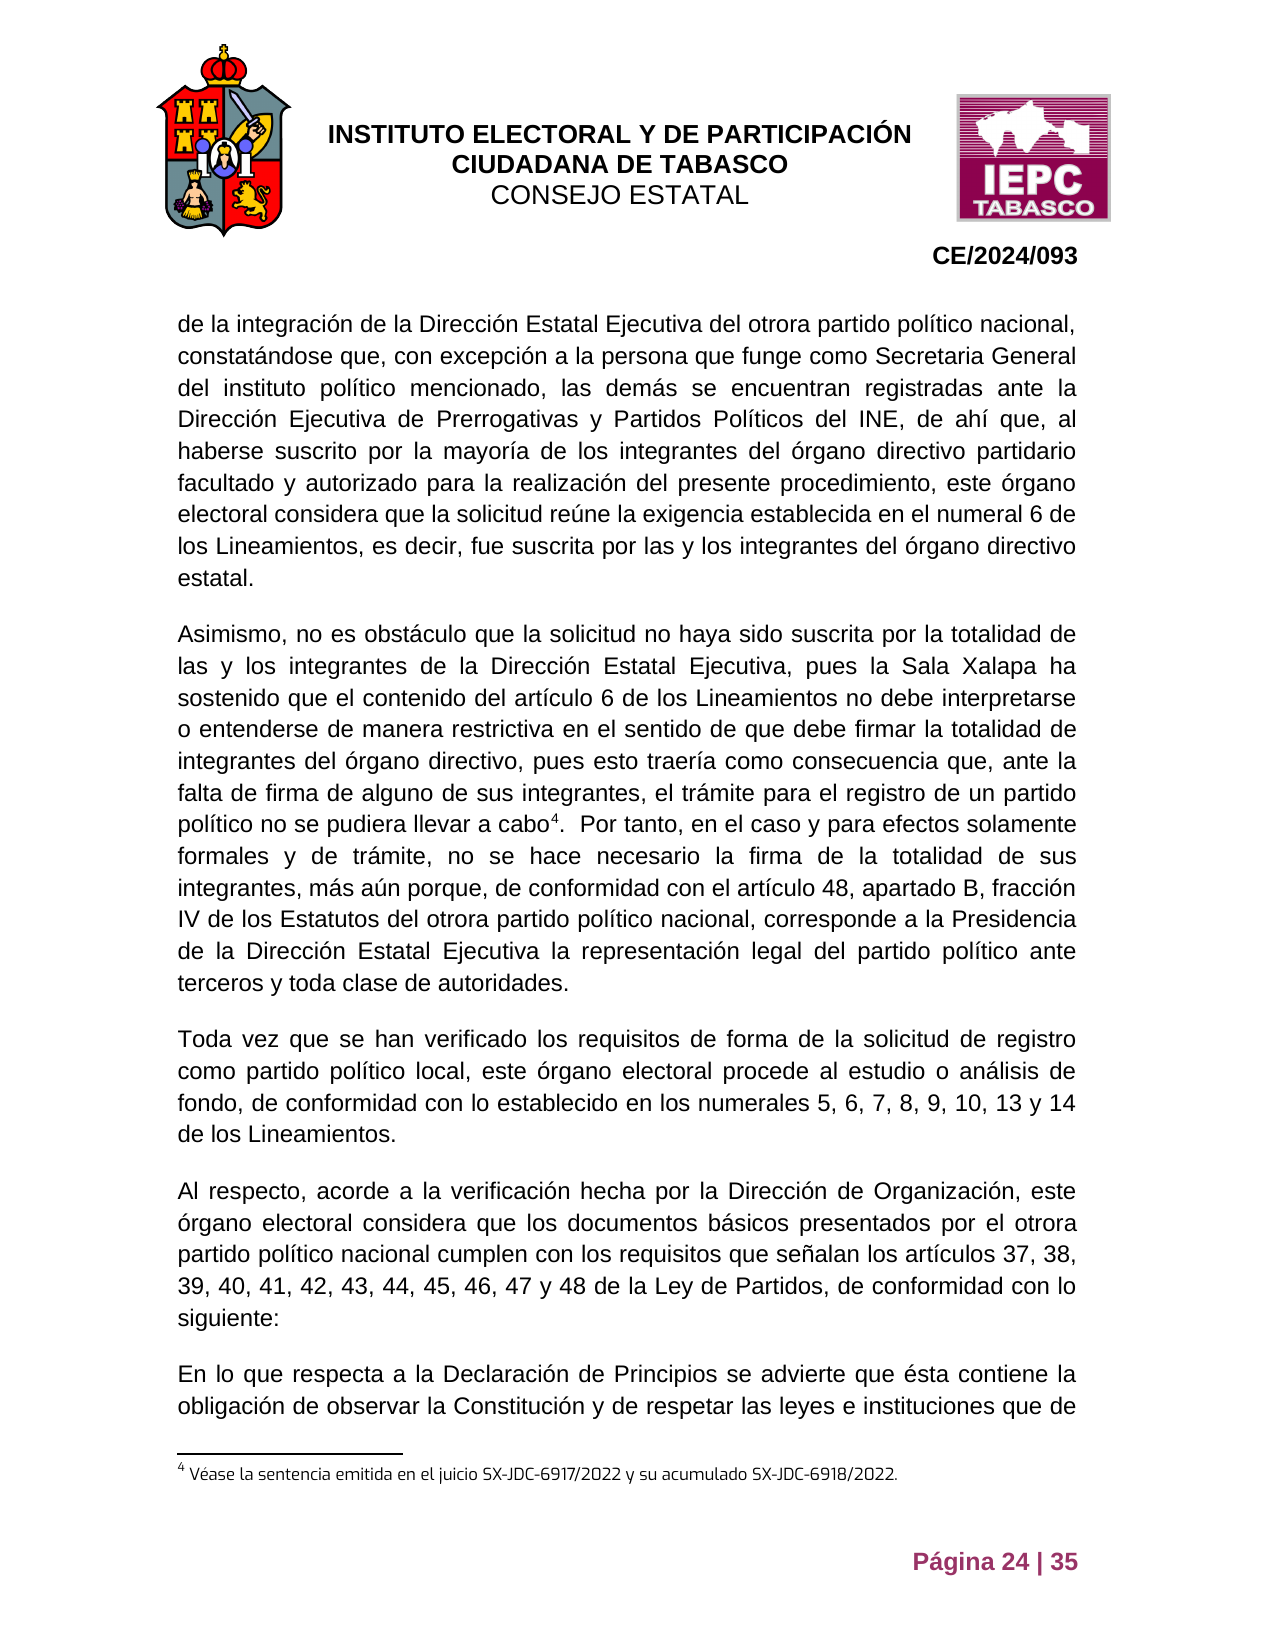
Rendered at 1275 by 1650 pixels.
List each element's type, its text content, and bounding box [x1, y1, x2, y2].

text Toda vez que se han verificado los requisitos de forma de la solicitud de registro como partido político local, este órgano electoral procede al estudio o análisis de fondo, de conformidad con lo establecido en los numerales 5, 6, 7, 8, 9, 10, 13 y 14 de los Lineamientos. [177, 1025, 1078, 1148]
text Al respecto, acorde a la verificación hecha por la Dirección de Organización, este órgano electoral considera que los documentos básicos presentados por el otrora partido político nacional cumplen con los requisitos que señalan los artículos 37, 38, 39, 40, 41, 42, 43, 44, 45, 46, 47 y 48 de la Ley de Partidos, de conformidad con lo siguiente: [177, 1177, 1078, 1331]
picture [956, 94, 1111, 222]
text Asimismo, no es obstáculo que la solicitud no haya sido suscrita por la totalidad de las y los integrantes de la Dirección Estatal Ejecutiva, pues la Sala Xalapa ha sostenido que el contenido del artículo 6 de los Lineamientos no debe interpretarse o entenderse de manera restrictiva en el sentido de que debe firmar la totalidad de integrantes del órgano directivo, pues esto traería como consecuencia que, ante la falta de firma de alguno de sus integrantes, el trámite para el registro de un partido político no se pudiera llevar a cabo. Por tanto, en el caso y para efectos solamente formales y de trámite, no se hace necesario la firma de la totalidad de sus integrantes, más aún porque, de conformidad con el artículo 48, apartado B, fracción IV de los Estatutos del otrora partido político nacional, corresponde a la Presidencia de la Dirección Estatal Ejecutiva la representación legal del partido político ante terceros y toda clase de autoridades. [177, 620, 1078, 996]
picture [147, 44, 295, 241]
